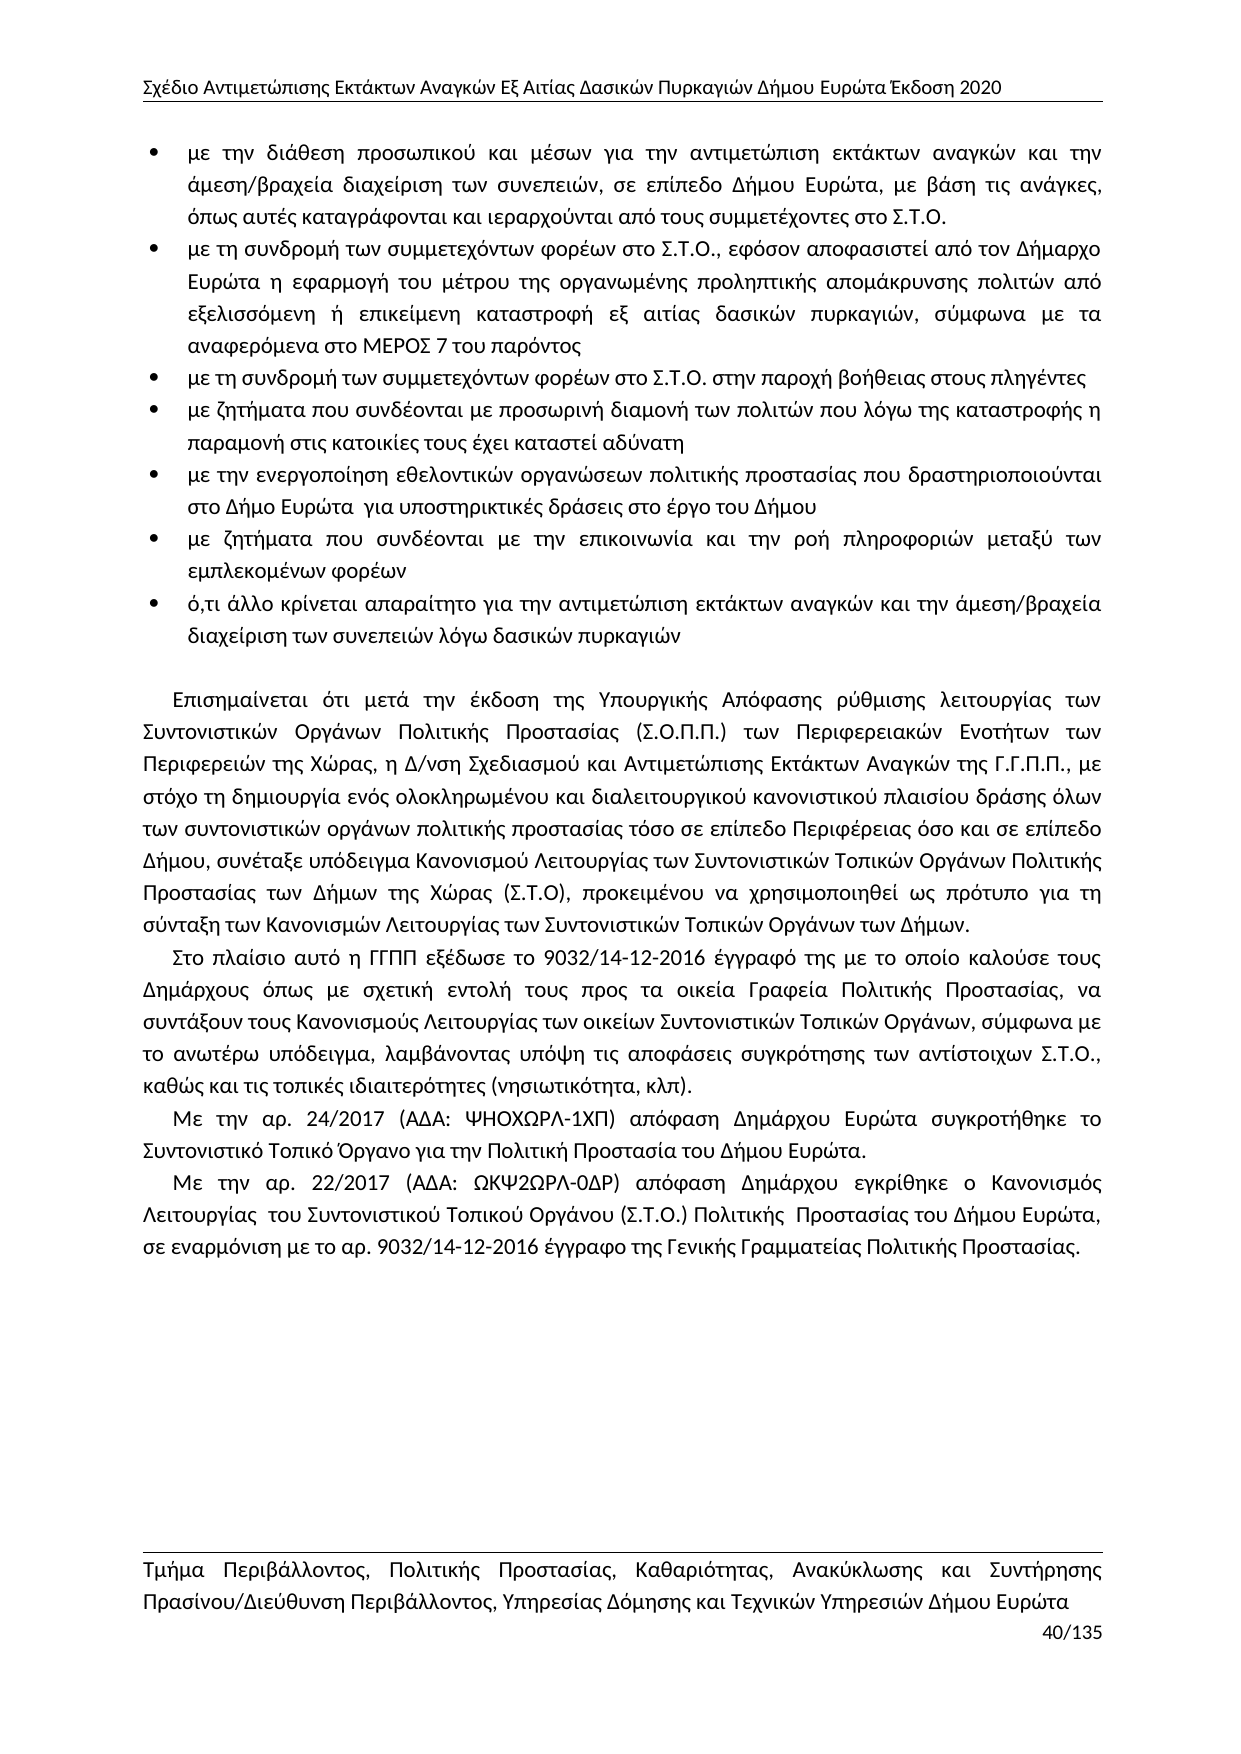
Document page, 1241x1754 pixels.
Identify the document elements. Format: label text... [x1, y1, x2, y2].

list με τη συνδρομή των συμμετεχόντων φορέων στο Σ.Τ.Ο., εφόσον αποφασιστεί από τον Δήμαρχο Ευρώτα η εφαρμογή του μέτρου της οργανωμένης προληπτικής απομάκρυνσης πολιτών από εξελισσόμενη ή επικείμενη καταστροφή εξ αιτίας δασικών πυρκαγιών, σύμφωνα με τα αναφερόμενα στο ΜΕΡΟΣ 7 του παρόντος [150, 234, 1103, 359]
list με τη συνδρομή των συμμετεχόντων φορέων στο Σ.Τ.Ο. στην παροχή βοήθειας στους πληγέντες [150, 363, 1103, 391]
text Με την αρ. 24/2017 (ΑΔΑ: ΨΗΟΧΩΡΛ-1ΧΠ) απόφαση Δημάρχου Ευρώτα συγκροτήθηκε το Συντονιστικό Τοπικό Όργανο για την Πολιτική Προστασία του Δήμου Ευρώτα. [143, 1104, 1103, 1164]
text Επισημαίνεται ότι μετά την έκδοση της Υπουργικής Απόφασης ρύθμισης λειτουργίας των Συντονιστικών Οργάνων Πολιτικής Προστασίας (Σ.Ο.Π.Π.) των Περιφερειακών Ενοτήτων των Περιφερειών της Χώρας, η Δ/νση Σχεδιασμού και Αντιμετώπισης Εκτάκτων Αναγκών της Γ.Γ.Π.Π., με στόχο τη δημιουργία ενός ολοκληρωμένου και διαλειτουργικού κανονιστικού πλαισίου δράσης όλων των συντονιστικών οργάνων πολιτικής προστασίας τόσο σε επίπεδο Περιφέρειας όσο και σε επίπεδο Δήμου, συνέταξε υπόδειγμα Κανονισμού Λειτουργίας των Συντονιστικών Τοπικών Οργάνων Πολιτικής Προστασίας των Δήμων της Χώρας (Σ.Τ.Ο), προκειμένου να χρησιμοποιηθεί ως πρότυπο για τη σύνταξη των Κανονισμών Λειτουργίας των Συντονιστικών Τοπικών Οργάνων των Δήμων. [143, 685, 1103, 938]
text Με την αρ. 22/2017 (ΑΔΑ: ΩΚΨ2ΩΡΛ-0ΔΡ) απόφαση Δημάρχου εγκρίθηκε ο Κανονισμός Λειτουργίας του Συντονιστικού Τοπικού Οργάνου (Σ.Τ.Ο.) Πολιτικής Προστασίας του Δήμου Ευρώτα, σε εναρμόνιση με το αρ. 9032/14-12-2016 έγγραφο της Γενικής Γραμματείας Πολιτικής Προστασίας. [143, 1168, 1103, 1260]
list με την ενεργοποίηση εθελοντικών οργανώσεων πολιτικής προστασίας που δραστηριοποιούνται στο Δήμο Ευρώτα για υποστηρικτικές δράσεις στο έργο του Δήμου [150, 460, 1103, 520]
text Στο πλαίσιο αυτό η ΓΓΠΠ εξέδωσε το 9032/14-12-2016 έγγραφό της με το οποίο καλούσε τους Δημάρχους όπως με σχετική εντολή τους προς τα οικεία Γραφεία Πολιτικής Προστασίας, να συντάξουν τους Κανονισμούς Λειτουργίας των οικείων Συντονιστικών Τοπικών Οργάνων, σύμφωνα με το ανωτέρω υπόδειγμα, λαμβάνοντας υπόψη τις αποφάσεις συγκρότησης των αντίστοιχων Σ.T.O., καθώς και τις τοπικές ιδιαιτερότητες (νησιωτικότητα, κλπ). [143, 943, 1103, 1099]
list με ζητήματα που συνδέονται με την επικοινωνία και την ροή πληροφοριών μεταξύ των εμπλεκομένων φορέων [150, 524, 1103, 584]
list με την διάθεση προσωπικού και μέσων για την αντιμετώπιση εκτάκτων αναγκών και την άμεση/βραχεία διαχείριση των συνεπειών, σε επίπεδο Δήμου Ευρώτα, με βάση τις ανάγκες, όπως αυτές καταγράφονται και ιεραρχούνται από τους συμμετέχοντες στο Σ.Τ.Ο. [150, 138, 1103, 230]
list με ζητήματα που συνδέονται με προσωρινή διαμονή των πολιτών που λόγω της καταστροφής η παραμονή στις κατοικίες τους έχει καταστεί αδύνατη [150, 396, 1103, 456]
list ό,τι άλλο κρίνεται απαραίτητο για την αντιμετώπιση εκτάκτων αναγκών και την άμεση/βραχεία διαχείριση των συνεπειών λόγω δασικών πυρκαγιών [150, 589, 1103, 649]
